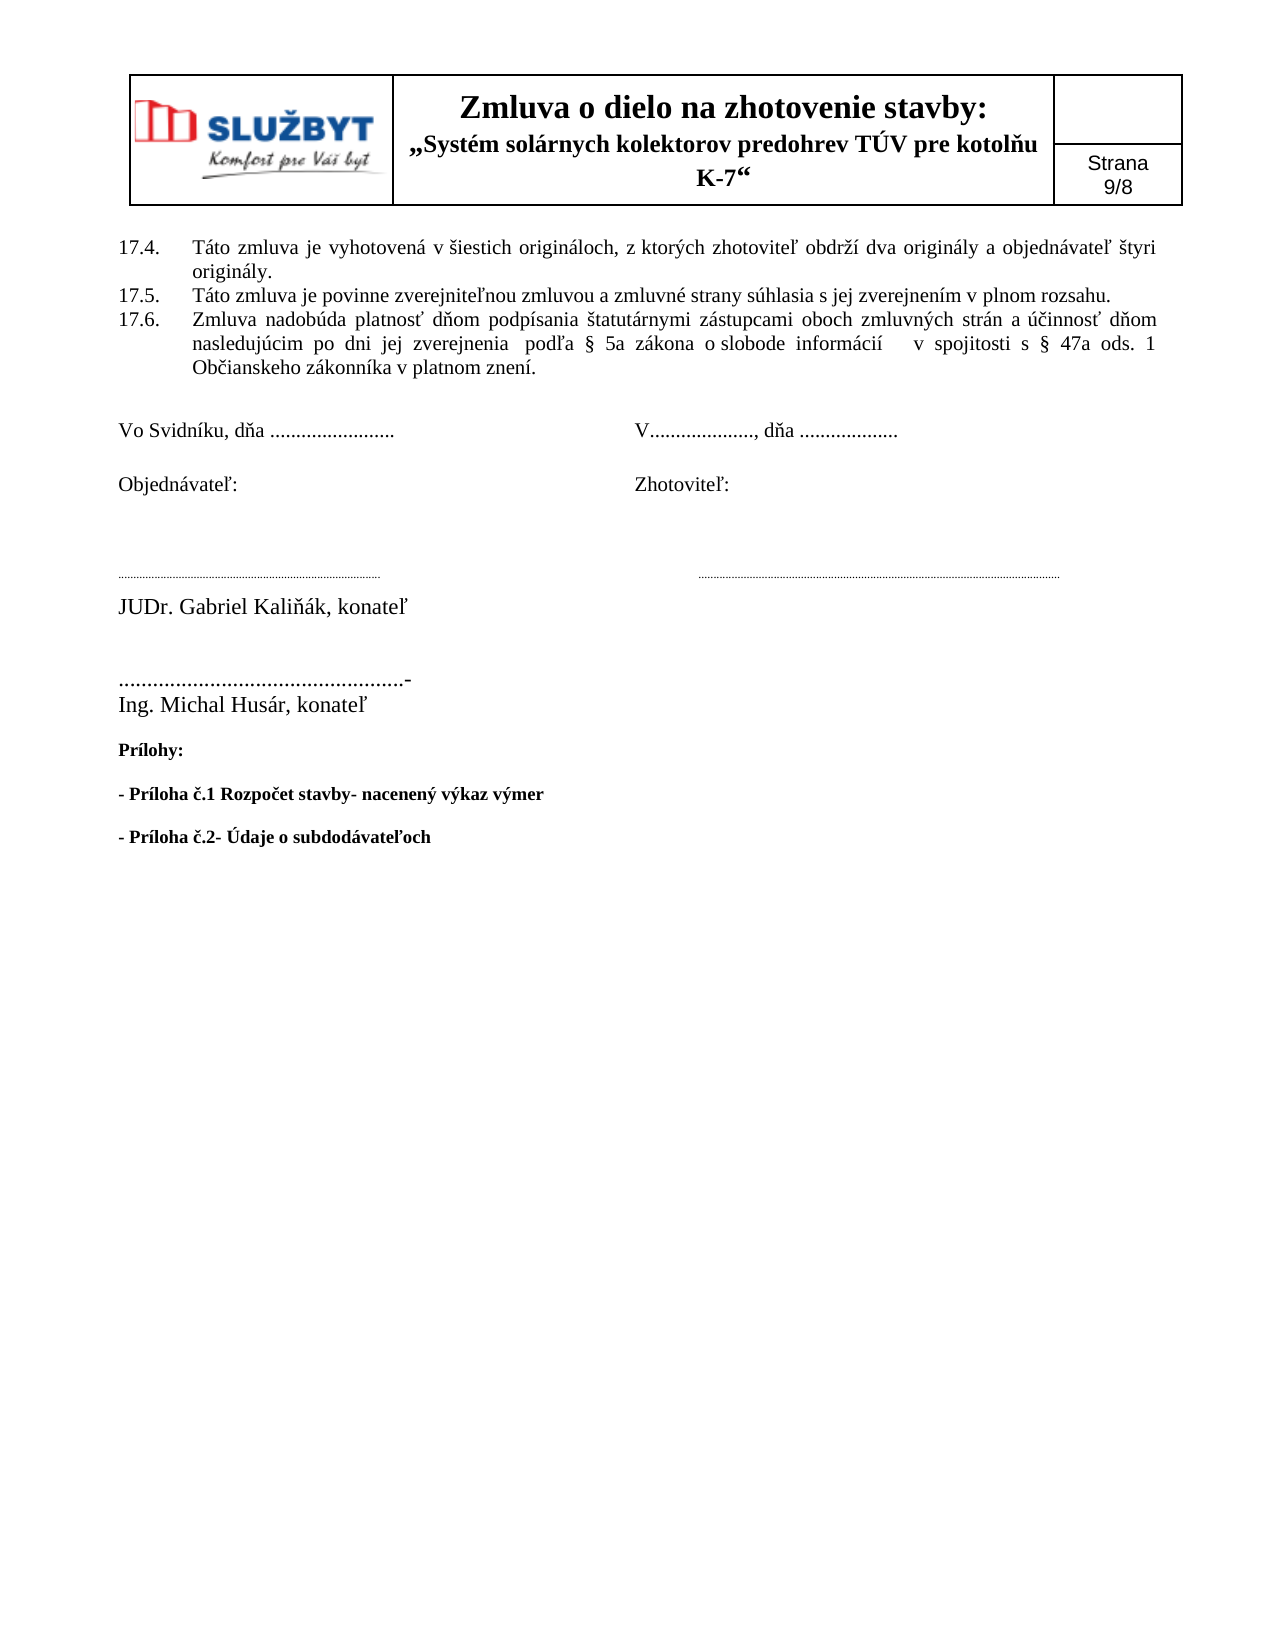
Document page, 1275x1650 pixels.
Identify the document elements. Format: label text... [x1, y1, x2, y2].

text Ing. Michal Husár, konateľ [118, 691, 1157, 718]
text 17.4. Táto zmluva je vyhotovená v šiestich origináloch, z ktorých zhotoviteľ obdrží dva originály a objednávateľ štyri originály. [118, 235, 1157, 283]
text JUDr. Gabriel Kaliňák, konateľ [118, 593, 1157, 619]
text Objednávateľ: Zhotoviteľ: [118, 472, 1157, 496]
text ..................................................- [118, 665, 1157, 691]
text - Príloha č.1 Rozpočet stavby- nacenený výkaz výmer [118, 782, 1157, 804]
text - Príloha č.2- Údaje o subdodávateľoch [118, 826, 1157, 847]
text Vo Svidníku, dňa ........................ V...................., dňa ................... [118, 418, 1157, 442]
text ....................................................................................... ........................................................................................................................ [118, 557, 1157, 581]
text 17.5. Táto zmluva je povinne zverejniteľnou zmluvou a zmluvné strany súhlasia s jej zverejnením v plnom rozsahu. [118, 283, 1157, 307]
picture [134, 100, 388, 179]
text 17.6. Zmluva nadobúda platnosť dňom podpísania štatutárnymi zástupcami oboch zmluvných strán a účinnosť dňom nasledujúcim po dni jej zverejnenia podľa § 5a zákona o slobode informácií v spojitosti s § 47a ods. 1 Občianskeho zákonníka v platnom znení. [118, 307, 1157, 379]
text Prílohy: [118, 739, 1157, 761]
